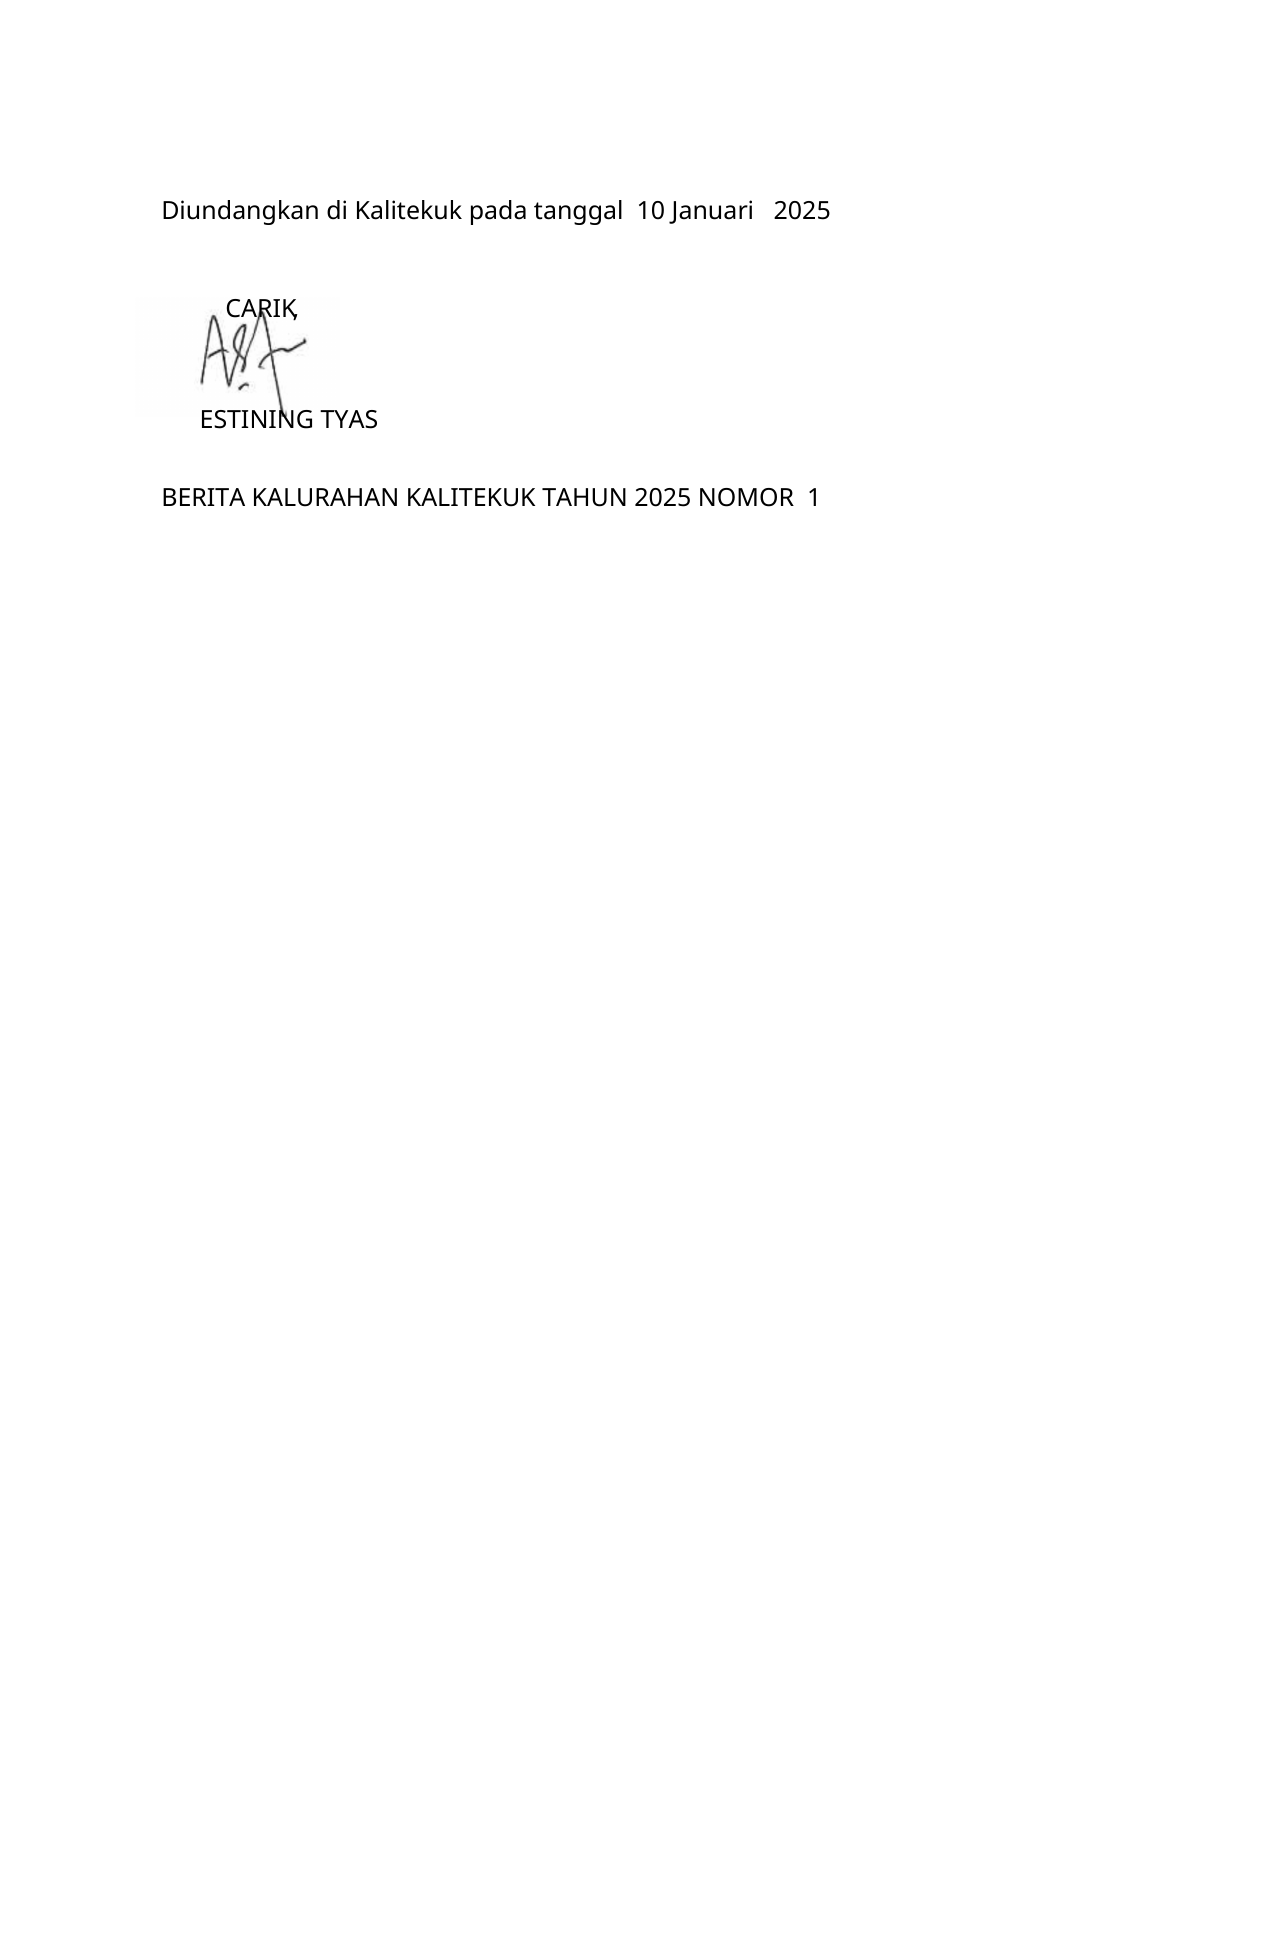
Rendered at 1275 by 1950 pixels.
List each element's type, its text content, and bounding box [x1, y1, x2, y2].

text BERITA KALURAHAN KALITEKUK TAHUN 2025 NOMOR 1 [161, 272, 1128, 513]
text Diundangkan di Kalitekuk pada tanggal 10 Januari 2025 [161, 192, 1032, 226]
picture [136, 298, 339, 416]
picture [328, 411, 337, 416]
